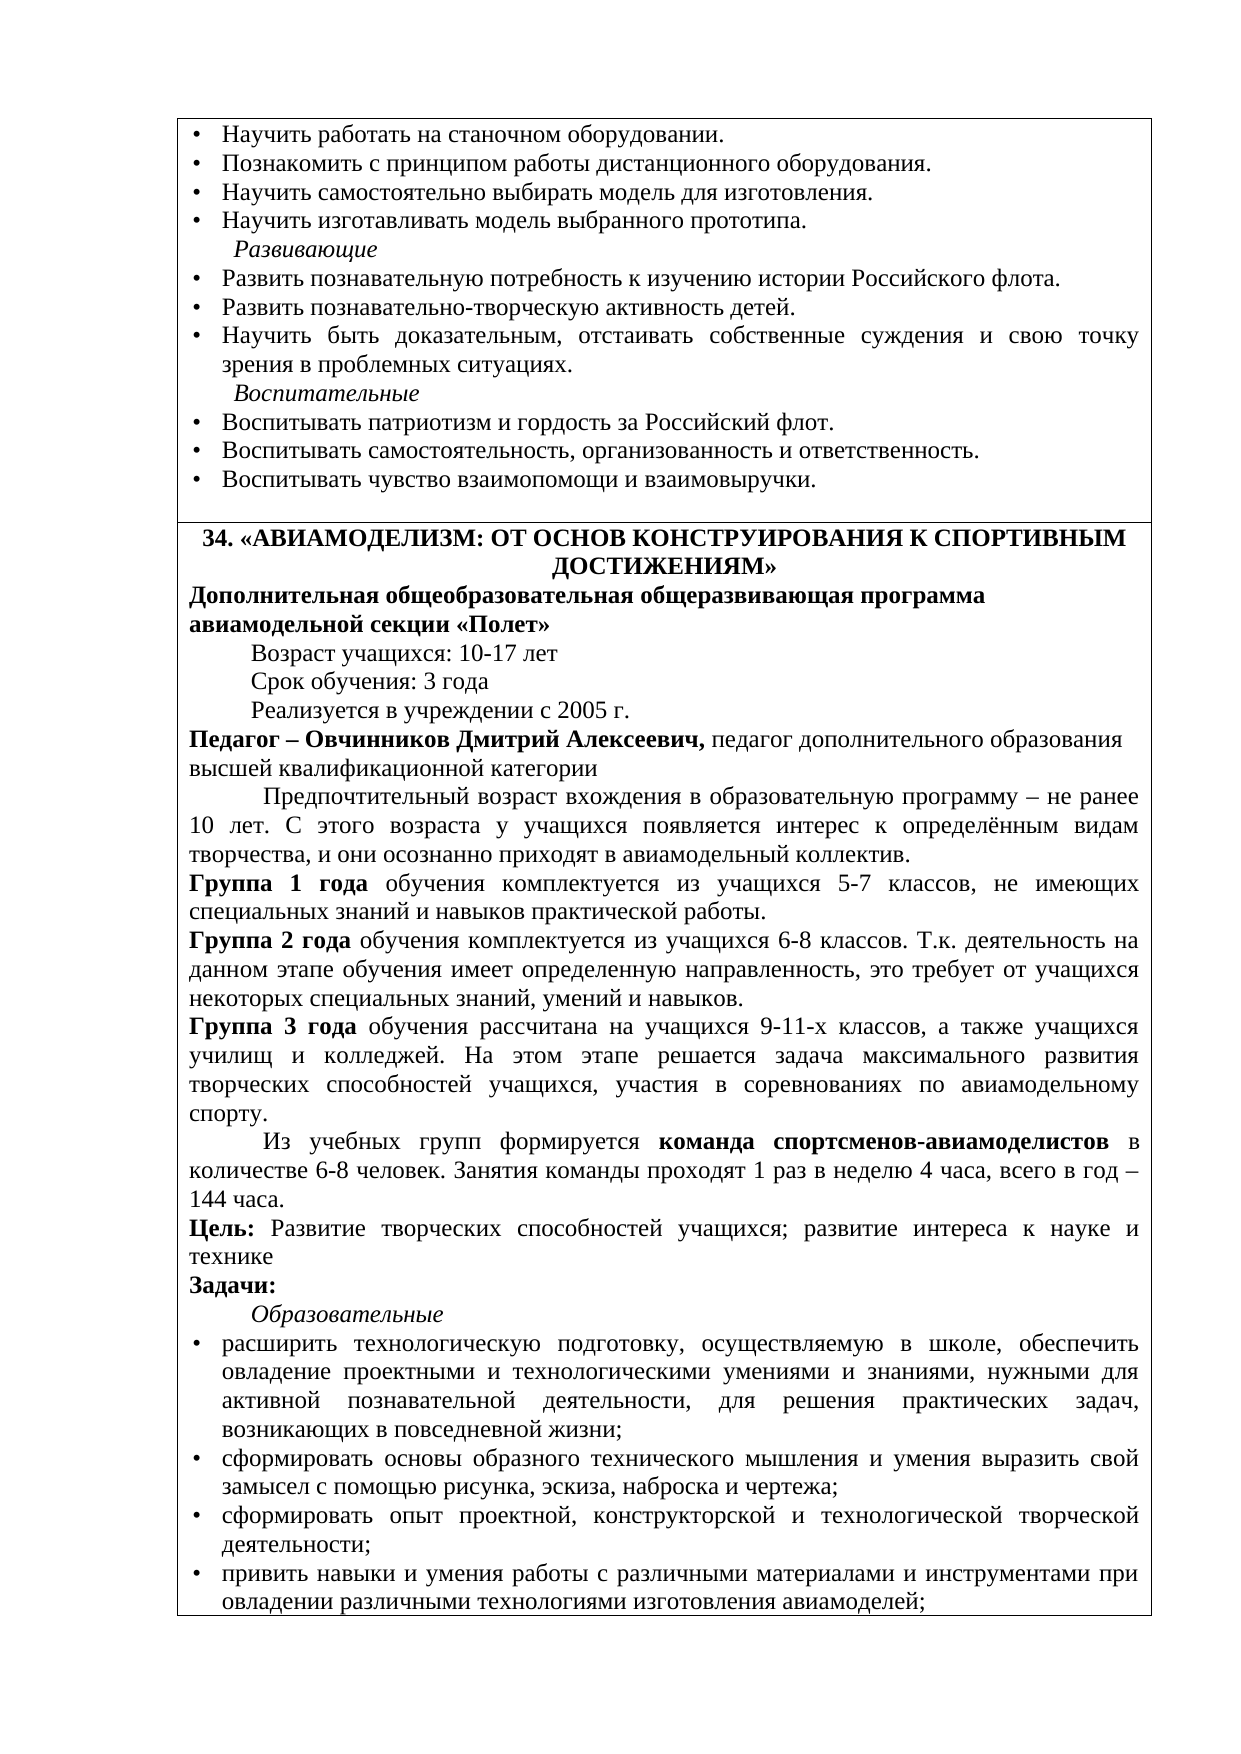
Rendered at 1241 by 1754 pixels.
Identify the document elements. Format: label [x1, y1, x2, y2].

table_cell [178, 523, 1151, 1615]
table_cell [178, 119, 1151, 522]
